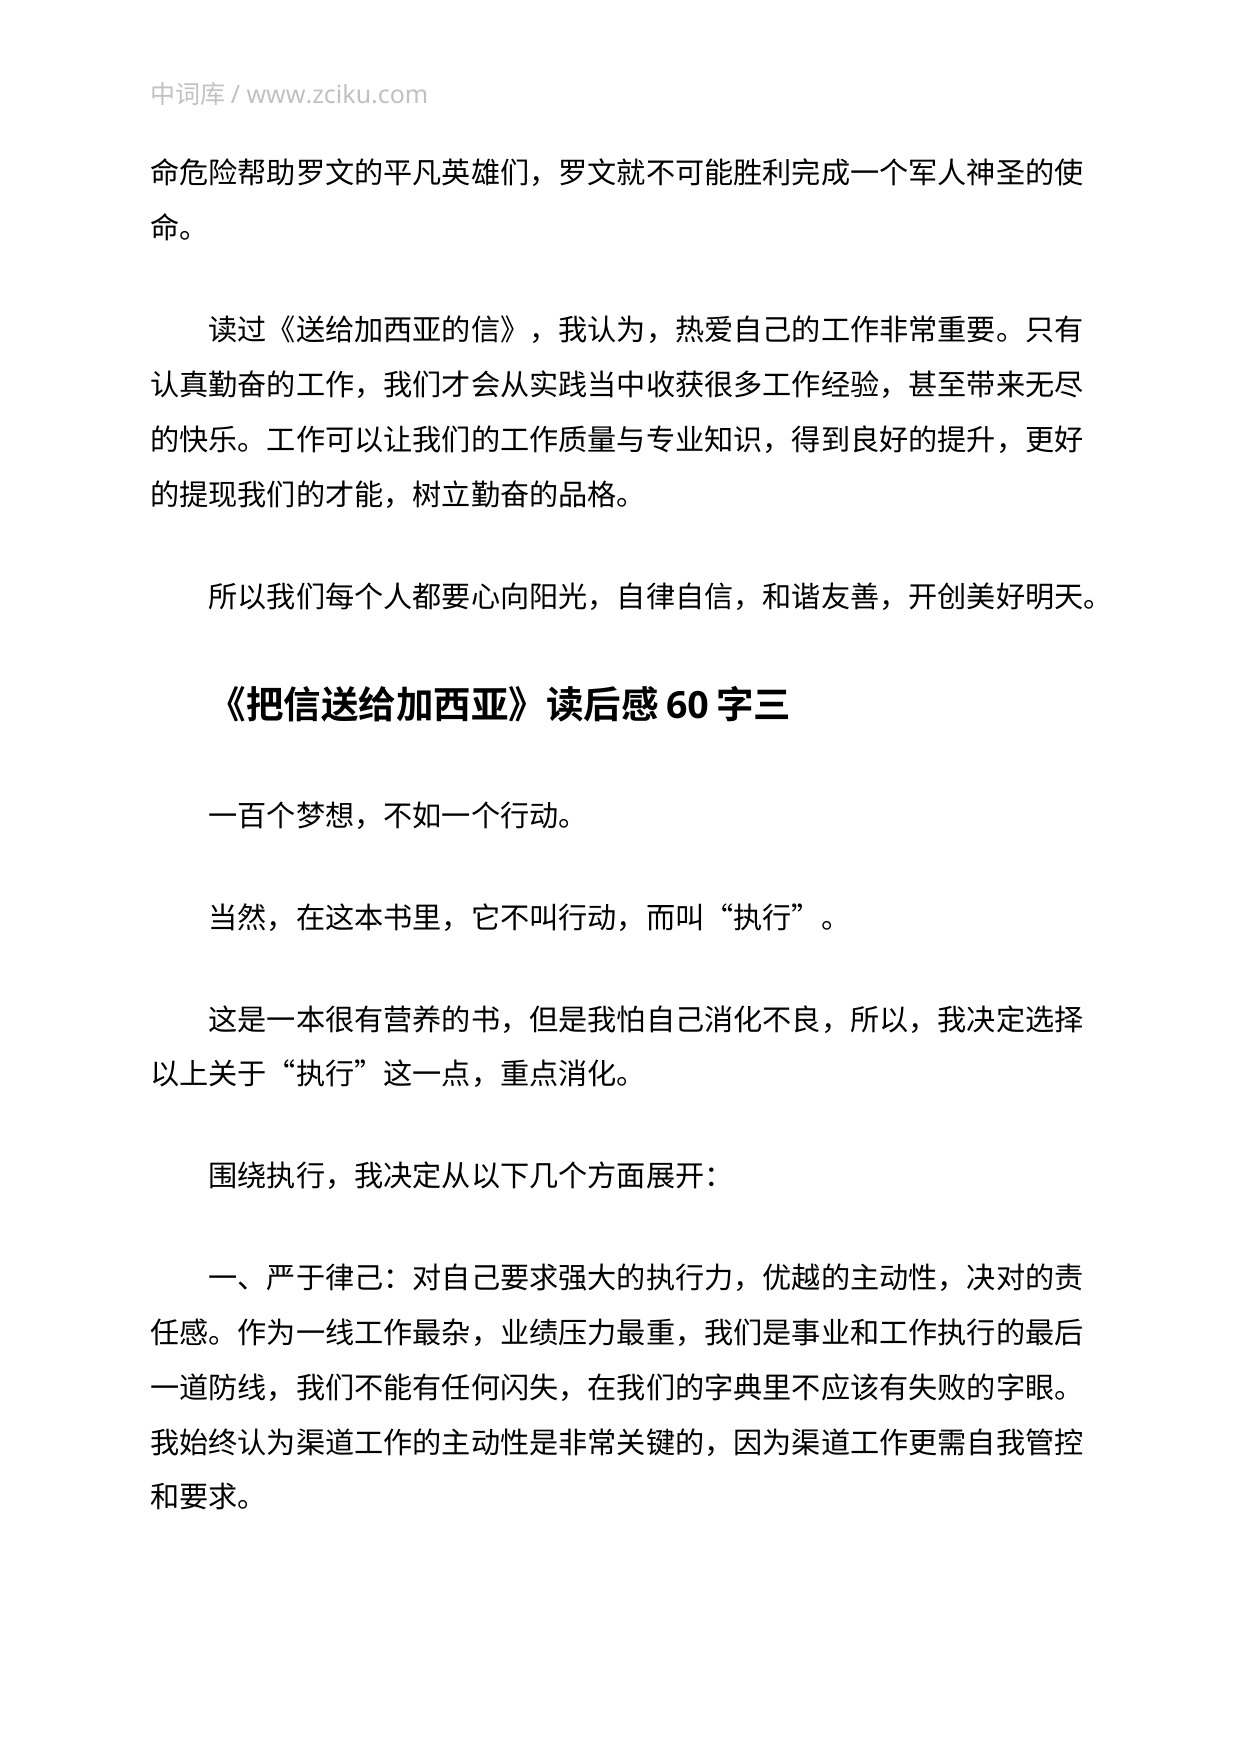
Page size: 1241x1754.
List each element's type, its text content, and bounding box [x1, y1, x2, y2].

text 这是一本很有营养的书，但是我怕自己消化不良，所以，我决定选择以上关于“执行”这一点，重点消化。 [150, 996, 1090, 1093]
text 当然，在这本书里，它不叫行动，而叫“执行”。 [150, 894, 1090, 937]
text 读过《送给加西亚的信》，我认为，热爱自己的工作非常重要。只有认真勤奋的工作，我们才会从实践当中收获很多工作经验，甚至带来无尽的快乐。工作可以让我们的工作质量与专业知识，得到良好的提升，更好的提现我们的才能，树立勤奋的品格。 [150, 307, 1090, 514]
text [150, 150, 1090, 247]
text 所以我们每个人都要心向阳光，自律自信，和谐友善，开创美好明天。 [150, 573, 1090, 615]
text 《把信送给加西亚》读后感60字三 [150, 675, 1090, 729]
text 围绕执行，我决定从以下几个方面展开： [150, 1153, 1090, 1195]
text 一、严于律己：对自己要求强大的执行力，优越的主动性，决对的责任感。作为一线工作最杂，业绩压力最重，我们是事业和工作执行的最后一道防线，我们不能有任何闪失，在我们的字典里不应该有失败的字眼。我始终认为渠道工作的主动性是非常关键的，因为渠道工作更需自我管控和要求。 [150, 1254, 1090, 1516]
text 一百个梦想，不如一个行动。 [150, 792, 1090, 835]
